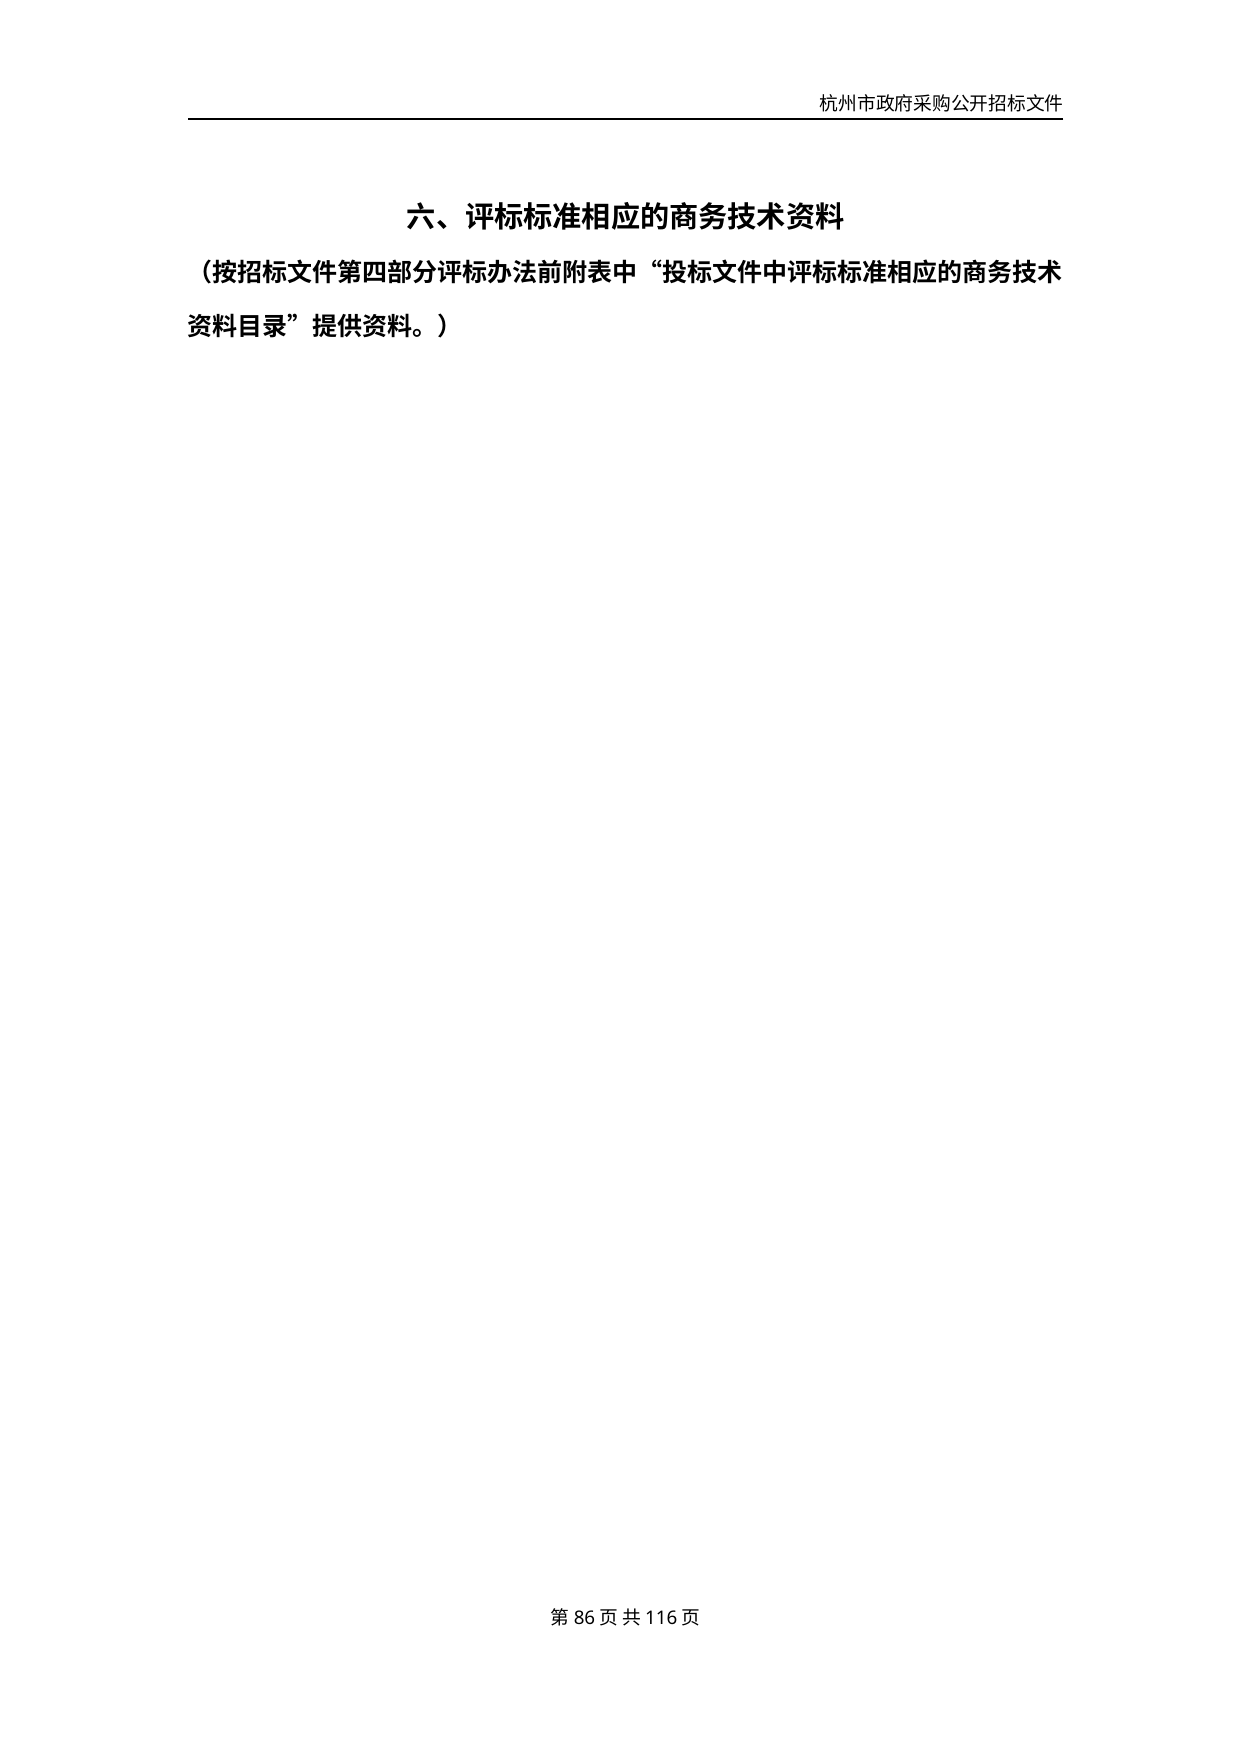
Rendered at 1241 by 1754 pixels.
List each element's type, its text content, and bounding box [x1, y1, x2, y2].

subtitle 六、评标标准相应的商务技术资料 [187, 182, 1063, 247]
text （按招标文件第四部分评标办法前附表中“投标文件中评标标准相应的商务技术资料目录”提供资料。） [187, 252, 1063, 343]
